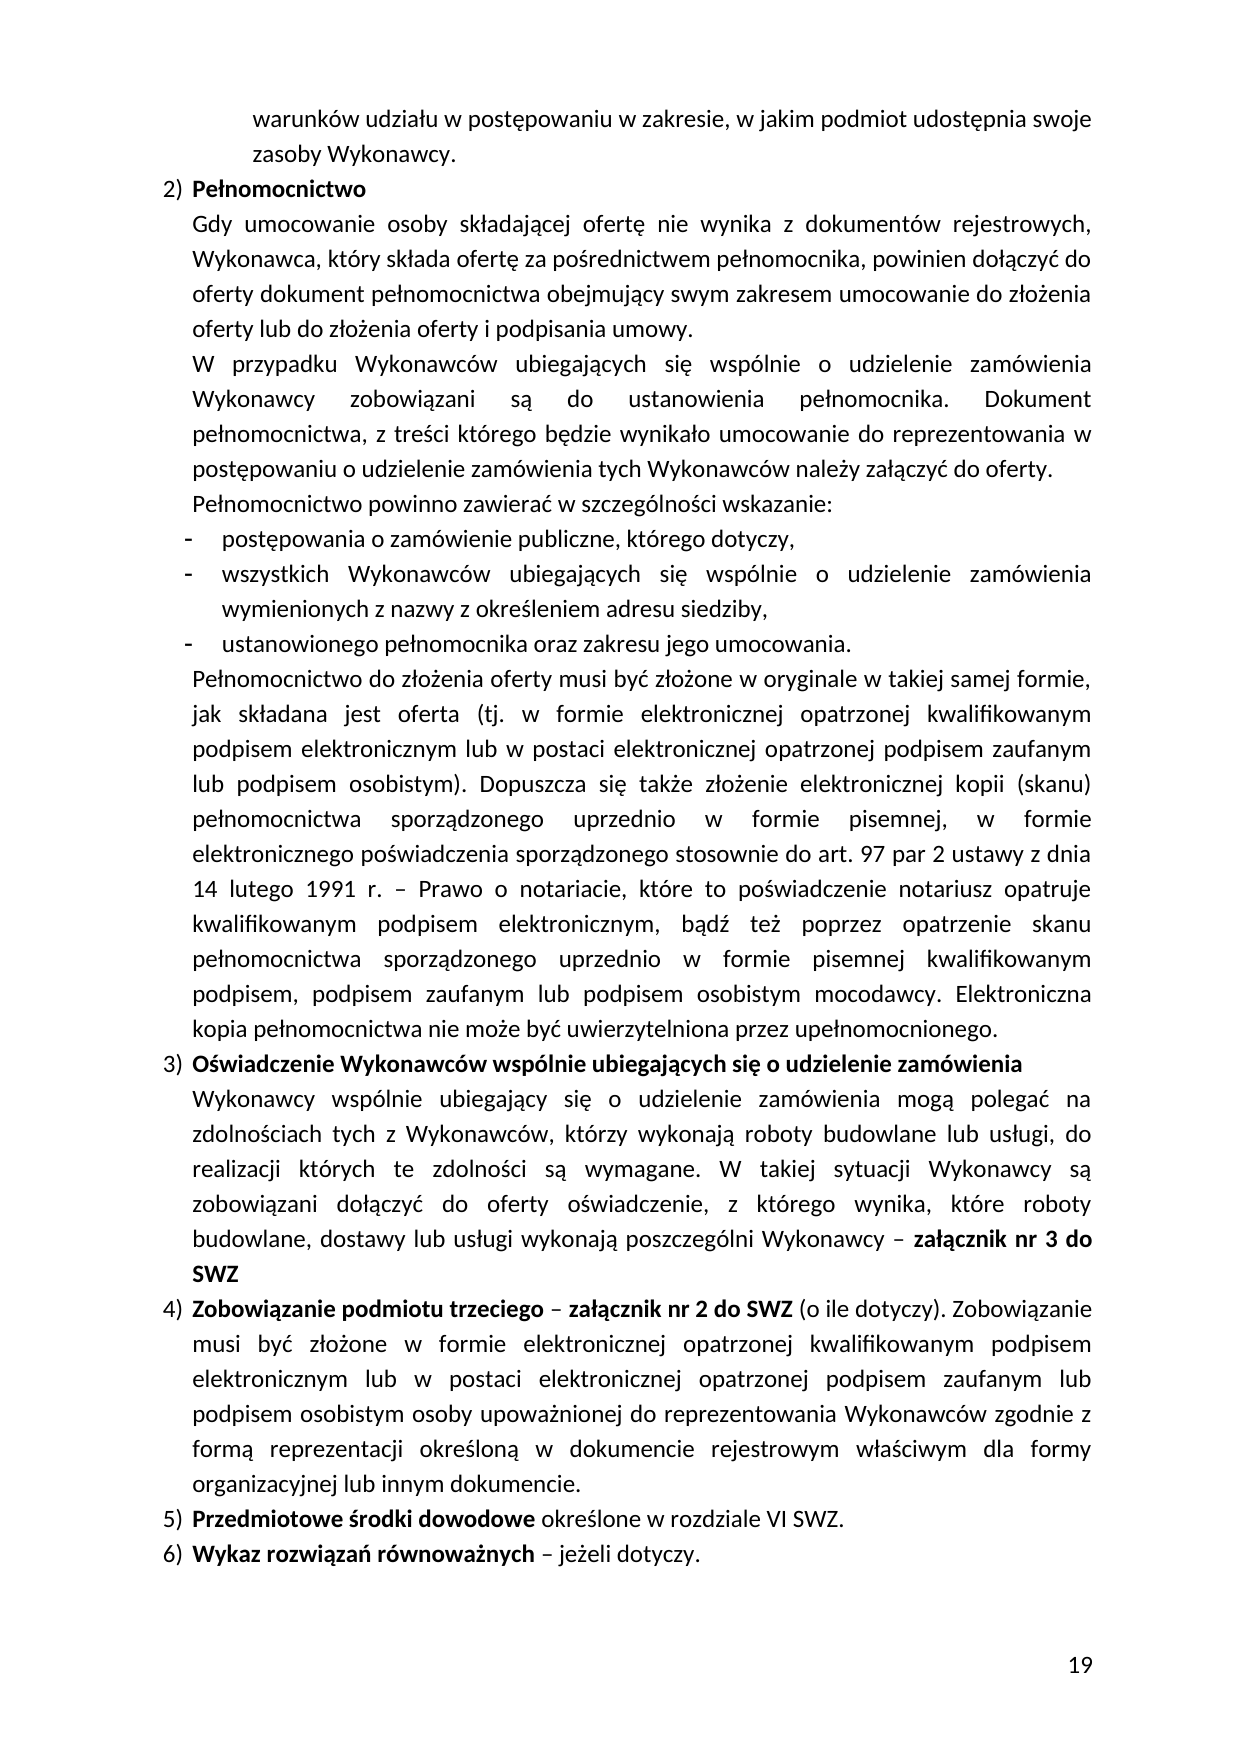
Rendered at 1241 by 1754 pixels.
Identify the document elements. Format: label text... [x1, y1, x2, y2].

list W przypadku Wykonawców ubiegających się wspólnie o udzielenie zamówienia Wykonawcy zobowiązani są do ustanowienia pełnomocnika. Dokument pełnomocnictwa, z treści którego będzie wynikało umocowanie do reprezentowania w postępowaniu o udzielenie zamówienia tych Wykonawców należy załączyć do oferty. [192, 348, 1093, 484]
list Oświadczenie Wykonawców wspólnie ubiegających się o udzielenie zamówienia [163, 1048, 1093, 1079]
list ustanowionego pełnomocnika oraz zakresu jego umocowania. [184, 628, 1093, 659]
list postępowania o zamówienie publiczne, którego dotyczy, [184, 523, 1093, 554]
list wszystkich Wykonawców ubiegających się wspólnie o udzielenie zamówienia wymienionych z nazwy z określeniem adresu siedziby, [184, 558, 1093, 624]
list Przedmiotowe środki dowodowe określone w rozdziale VI SWZ. [163, 1503, 1093, 1534]
list Pełnomocnictwo do złożenia oferty musi być złożone w oryginale w takiej samej formie, jak składana jest oferta (tj. w formie elektronicznej opatrzonej kwalifikowanym podpisem elektronicznym lub w postaci elektronicznej opatrzonej podpisem zaufanym lub podpisem osobistym). Dopuszcza się także złożenie elektronicznej kopii (skanu) pełnomocnictwa sporządzonego uprzednio w formie pisemnej, w formie elektronicznego poświadczenia sporządzonego stosownie do art. 97 par 2 ustawy z dnia 14 lutego 1991 r. – Prawo o notariacie, które to poświadczenie notariusz opatruje kwalifikowanym podpisem elektronicznym, bądź też poprzez opatrzenie skanu pełnomocnictwa sporządzonego uprzednio w formie pisemnej kwalifikowanym podpisem, podpisem zaufanym lub podpisem osobistym mocodawcy. Elektroniczna kopia pełnomocnictwa nie może być uwierzytelniona przez upełnomocnionego. [192, 663, 1093, 1044]
list Wykonawcy wspólnie ubiegający się o udzielenie zamówienia mogą polegać na zdolnościach tych z Wykonawców, którzy wykonają roboty budowlane lub usługi, do realizacji których te zdolności są wymagane. W takiej sytuacji Wykonawcy są zobowiązani dołączyć do oferty oświadczenie, z którego wynika, które roboty budowlane, dostawy lub usługi wykonają poszczególni Wykonawcy – załącznik nr 3 do SWZ [192, 1083, 1093, 1289]
list Pełnomocnictwo [163, 173, 1093, 204]
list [215, 103, 1093, 169]
list Gdy umocowanie osoby składającej ofertę nie wynika z dokumentów rejestrowych, Wykonawca, który składa ofertę za pośrednictwem pełnomocnika, powinien dołączyć do oferty dokument pełnomocnictwa obejmujący swym zakresem umocowanie do złożenia oferty lub do złożenia oferty i podpisania umowy. [192, 208, 1093, 344]
list Wykaz rozwiązań równoważnych – jeżeli dotyczy. [163, 1538, 1093, 1569]
list Zobowiązanie podmiotu trzeciego – załącznik nr 2 do SWZ (o ile dotyczy). Zobowiązanie musi być złożone w formie elektronicznej opatrzonej kwalifikowanym podpisem elektronicznym lub w postaci elektronicznej opatrzonej podpisem zaufanym lub podpisem osobistym osoby upoważnionej do reprezentowania Wykonawców zgodnie z formą reprezentacji określoną w dokumencie rejestrowym właściwym dla formy organizacyjnej lub innym dokumencie. [163, 1293, 1093, 1499]
list Pełnomocnictwo powinno zawierać w szczególności wskazanie: [192, 488, 1093, 519]
